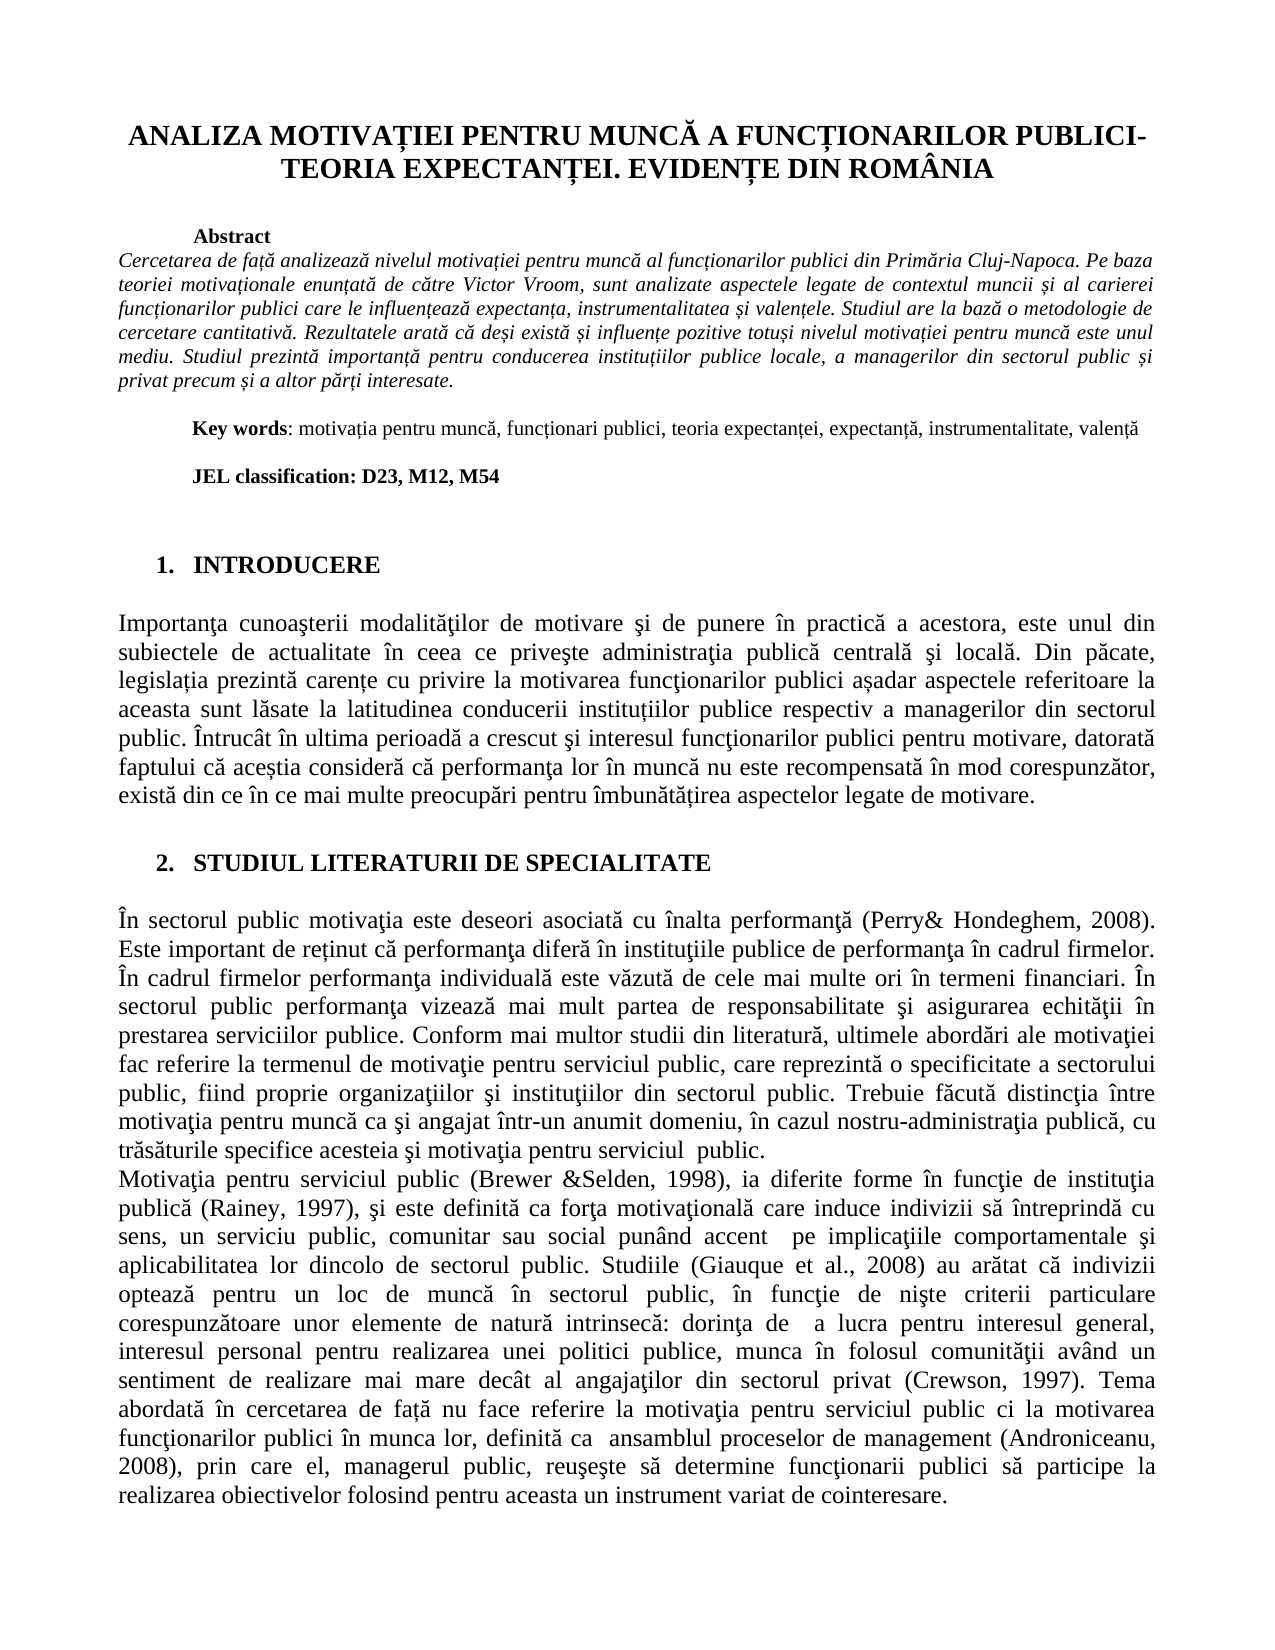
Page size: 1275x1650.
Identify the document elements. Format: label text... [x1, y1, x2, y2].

list INTRODUCERE [156, 551, 1157, 579]
text Importanţa cunoaşterii modalităţilor de motivare şi de punere în practică a acestora, este unul din subiectele de actualitate în ceea ce priveşte administraţia publică centrală şi locală. Din păcate, legislația prezintă carențe cu privire la motivarea funcţionarilor publici așadar aspectele referitoare la aceasta sunt lăsate la latitudinea conducerii instituțiilor publice respectiv a managerilor din sectorul public. Întrucât în ultima perioadă a crescut şi interesul funcţionarilor publici pentru motivare, datorată faptului că aceștia consideră că performanţa lor în muncă nu este recompensată în mod corespunzător, există din ce în ce mai multe preocupări pentru îmbunătățirea aspectelor legate de motivare. [118, 608, 1157, 809]
text Cercetarea de față analizează nivelul motivației pentru muncă al funcționarilor publici din Primăria Cluj-Napoca. Pe baza teoriei motivaționale enunțată de către Victor Vroom, sunt analizate aspectele legate de contextul muncii și al carierei funcționarilor publici care le influențează expectanța, instrumentalitatea și valențele. Studiul are la bază o metodologie de cercetare cantitativă. Rezultatele arată că deși există și influențe pozitive totuși nivelul motivației pentru muncă este unul mediu. Studiul prezintă importanță pentru conducerea instituțiilor publice locale, a managerilor din sectorul public și privat precum și a altor părți interesate. [118, 248, 1157, 392]
text JEL classification: D23, M12, M54 [118, 464, 1157, 488]
text Abstract [118, 223, 1157, 248]
text Key words: motivația pentru muncă, funcționari publici, teoria expectanței, expectanță, instrumentalitate, valență [118, 416, 1157, 440]
text În sectorul public motivaţia este deseori asociată cu înalta performanţă (Perry& Hondeghem, 2008). Este important de reținut că performanţa diferă în instituţiile publice de performanţa în cadrul firmelor. În cadrul firmelor performanţa individuală este văzută de cele mai multe ori în termeni financiari. În sectorul public performanţa vizează mai mult partea de responsabilitate şi asigurarea echităţii în prestarea serviciilor publice. Conform mai multor studii din literatură, ultimele abordări ale motivaţiei fac referire la termenul de motivaţie pentru serviciul public, care reprezintă o specificitate a sectorului public, fiind proprie organizaţiilor şi instituţiilor din sectorul public. Trebuie făcută distincţia între motivaţia pentru muncă ca şi angajat într-un anumit domeniu, în cazul nostru-administraţia publică, cu trăsăturile specifice acesteia şi motivaţia pentru serviciul public. [118, 905, 1157, 1164]
list STUDIUL LITERATURII DE SPECIALITATE [156, 848, 1157, 876]
text Motivaţia pentru serviciul public (Brewer &Selden, 1998), ia diferite forme în funcţie de instituţia publică (Rainey, 1997), şi este definită ca forţa motivaţională care induce indivizii să întreprindă cu sens, un serviciu public, comunitar sau social punând accent pe implicaţiile comportamentale şi aplicabilitatea lor dincolo de sectorul public. Studiile (Giauque et al., 2008) au arătat că indivizii optează pentru un loc de muncă în sectorul public, în funcţie de nişte criterii particulare corespunzătoare unor elemente de natură intrinsecă: dorinţa de a lucra pentru interesul general, interesul personal pentru realizarea unei politici publice, munca în folosul comunităţii având un sentiment de realizare mai mare decât al angajaţilor din sectorul privat (Crewson, 1997). Tema abordată în cercetarea de față nu face referire la motivaţia pentru serviciul public ci la motivarea funcţionarilor publici în munca lor, definită ca ansamblul proceselor de management (Androniceanu, 2008), prin care el, managerul public, reuşeşte să determine funcţionarii publici să participe la realizarea obiectivelor folosind pentru aceasta un instrument variat de cointeresare. [118, 1164, 1157, 1509]
text ANALIZA MOTIVAȚIEI PENTRU MUNCĂ A FUNCȚIONARILOR PUBLICI-TEORIA EXPECTANȚEI. EVIDENȚE DIN ROMÂNIA [118, 118, 1157, 185]
